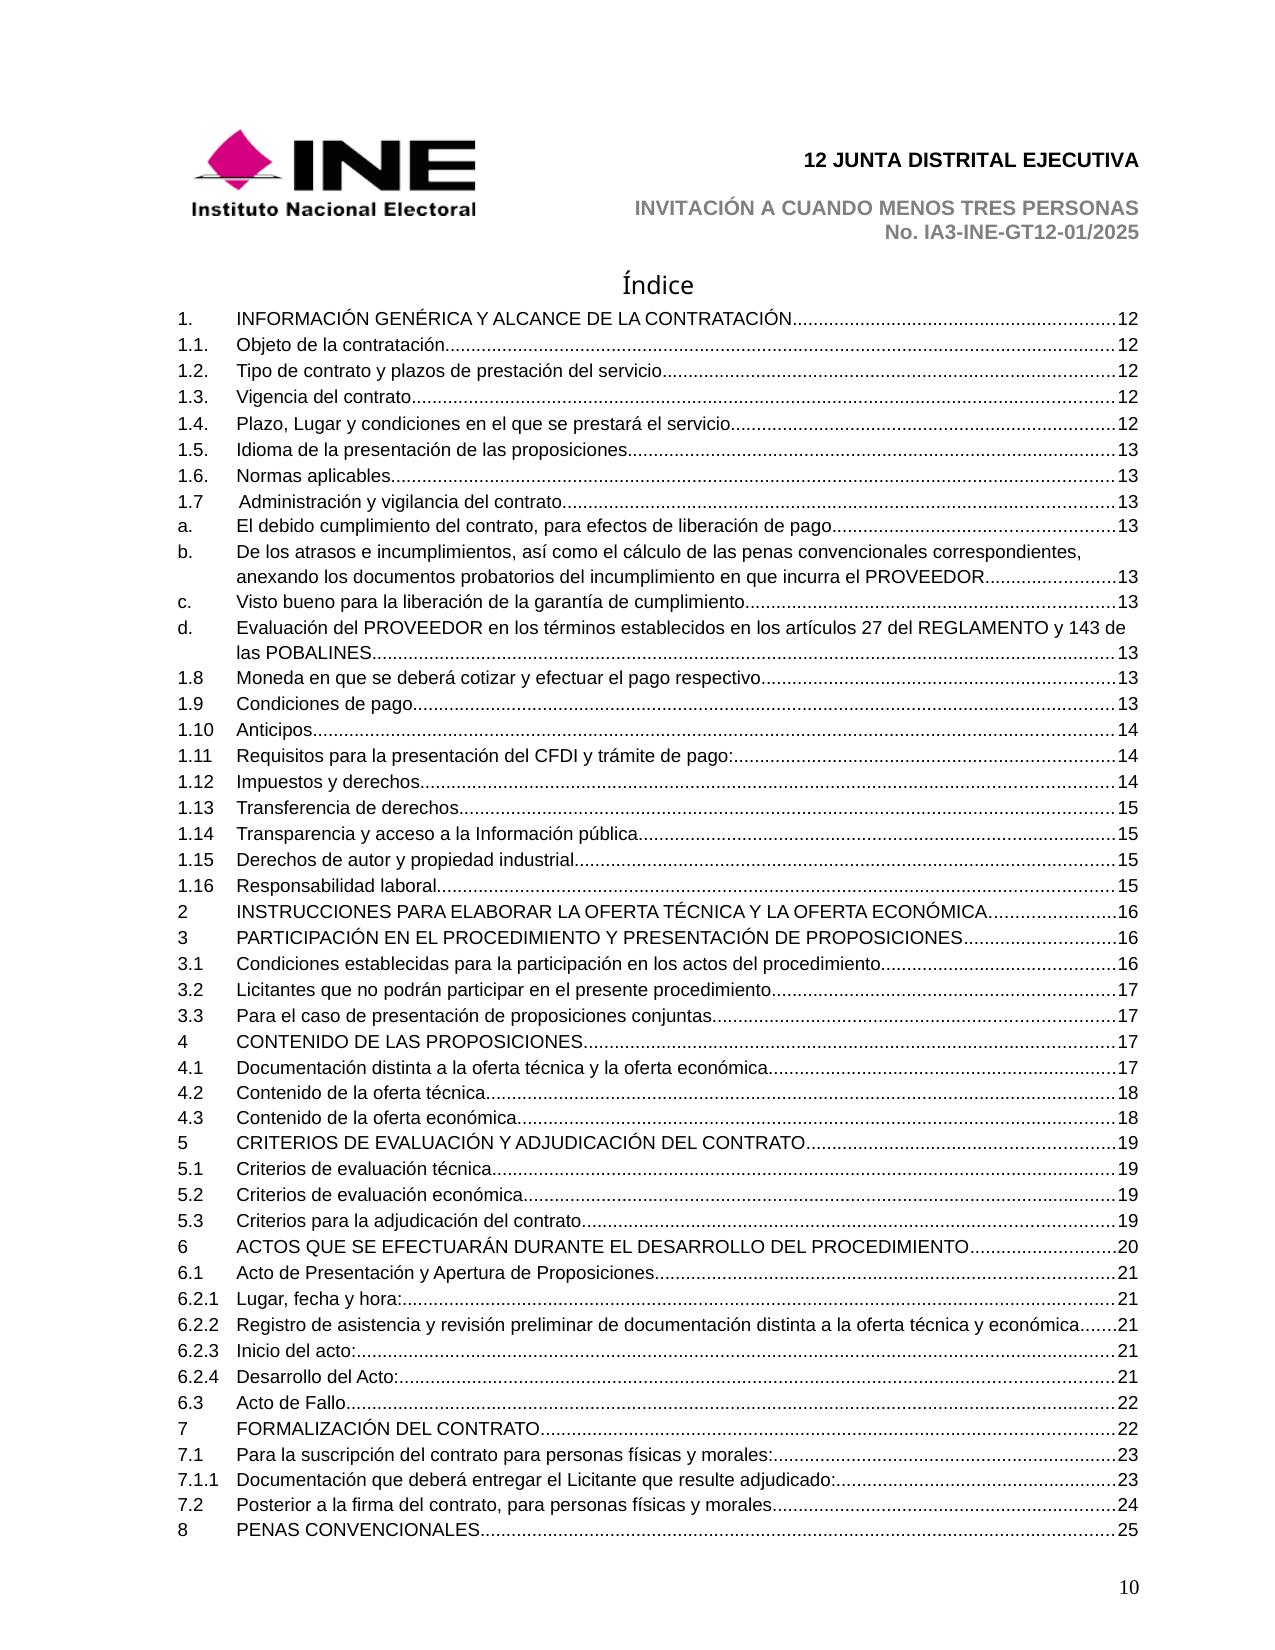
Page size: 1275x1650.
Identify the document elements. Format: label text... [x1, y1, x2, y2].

text 7.1.1 Documentación que deberá entregar el Licitante que resulte adjudicado: 23 [177, 1469, 1139, 1490]
text 1.9 Condiciones de pago 13 [177, 693, 1139, 714]
text b. De los atrasos e incumplimientos, así como el cálculo de las penas convencionales correspondientes, anexando los documentos probatorios del incumplimiento en que incurra el PROVEEDOR. 13 [177, 541, 1139, 588]
text 1.11 Requisitos para la presentación del CFDI y trámite de pago: 14 [177, 745, 1139, 766]
text Índice [177, 268, 1139, 302]
text 4 CONTENIDO DE LAS PROPOSICIONES 17 [177, 1031, 1139, 1053]
text 1.5. Idioma de la presentación de las proposiciones 13 [177, 438, 1139, 460]
text 1.7 Administración y vigilancia del contrato 13 [177, 491, 1139, 512]
text c. Visto bueno para la liberación de la garantía de cumplimiento. 13 [177, 591, 1139, 612]
text 1.1. Objeto de la contratación. 12 [177, 334, 1139, 356]
text 1.10 Anticipos 14 [177, 719, 1139, 740]
text 8 PENAS CONVENCIONALES 25 [177, 1518, 1139, 1540]
text 3.1 Condiciones establecidas para la participación en los actos del procedimiento 16 [177, 953, 1139, 974]
text 1.14 Transparencia y acceso a la Información pública 15 [177, 823, 1139, 844]
text 7.1 Para la suscripción del contrato para personas físicas y morales: 23 [177, 1444, 1139, 1466]
text 1.4. Plazo, Lugar y condiciones en el que se prestará el servicio 12 [177, 412, 1139, 434]
text 1.16 Responsabilidad laboral 15 [177, 875, 1139, 896]
text 1.8 Moneda en que se deberá cotizar y efectuar el pago respectivo 13 [177, 667, 1139, 688]
text 1.6. Normas aplicables 13 [177, 464, 1139, 486]
text 6.2.1 Lugar, fecha y hora: 21 [177, 1288, 1139, 1309]
text 5.3 Criterios para la adjudicación del contrato 19 [177, 1210, 1139, 1231]
text 6.2.2 Registro de asistencia y revisión preliminar de documentación distinta a la oferta técnica y económica 21 [177, 1314, 1139, 1335]
text 5.2 Criterios de evaluación económica. 19 [177, 1184, 1139, 1205]
text 1.3. Vigencia del contrato 12 [177, 386, 1139, 408]
text 1. INFORMACIÓN GENÉRICA Y ALCANCE DE LA CONTRATACIÓN 12 [177, 308, 1139, 330]
text 1.15 Derechos de autor y propiedad industrial 15 [177, 849, 1139, 870]
text 2 INSTRUCCIONES PARA ELABORAR LA OFERTA TÉCNICA Y LA OFERTA ECONÓMICA 16 [177, 901, 1139, 922]
text 1.12 Impuestos y derechos 14 [177, 771, 1139, 792]
text 3.2 Licitantes que no podrán participar en el presente procedimiento 17 [177, 979, 1139, 1001]
text 1.2. Tipo de contrato y plazos de prestación del servicio 12 [177, 360, 1139, 382]
text 6.2.4 Desarrollo del Acto: 21 [177, 1366, 1139, 1387]
text 5.1 Criterios de evaluación técnica. 19 [177, 1158, 1139, 1179]
text 6.1 Acto de Presentación y Apertura de Proposiciones 21 [177, 1262, 1139, 1283]
text 3 PARTICIPACIÓN EN EL PROCEDIMIENTO Y PRESENTACIÓN DE PROPOSICIONES 16 [177, 927, 1139, 948]
text 1.13 Transferencia de derechos 15 [177, 797, 1139, 818]
text 7 FORMALIZACIÓN DEL CONTRATO 22 [177, 1418, 1139, 1439]
picture [192, 129, 476, 216]
text a. El debido cumplimiento del contrato, para efectos de liberación de pago. 13 [177, 515, 1139, 537]
text 4.3 Contenido de la oferta económica 18 [177, 1107, 1139, 1128]
text 4.2 Contenido de la oferta técnica 18 [177, 1082, 1139, 1103]
text 6.2.3 Inicio del acto: 21 [177, 1340, 1139, 1361]
text 6 ACTOS QUE SE EFECTUARÁN DURANTE EL DESARROLLO DEL PROCEDIMIENTO 20 [177, 1236, 1139, 1257]
text d. Evaluación del PROVEEDOR en los términos establecidos en los artículos 27 del REGLAMENTO y 143 de las POBALINES. 13 [177, 617, 1139, 663]
text 3.3 Para el caso de presentación de proposiciones conjuntas 17 [177, 1005, 1139, 1027]
text 4.1 Documentación distinta a la oferta técnica y la oferta económica 17 [177, 1057, 1139, 1079]
text 6.3 Acto de Fallo 22 [177, 1392, 1139, 1413]
text 5 CRITERIOS DE EVALUACIÓN Y ADJUDICACIÓN DEL CONTRATO 19 [177, 1132, 1139, 1153]
text 7.2 Posterior a la firma del contrato, para personas físicas y morales 24 [177, 1494, 1139, 1515]
